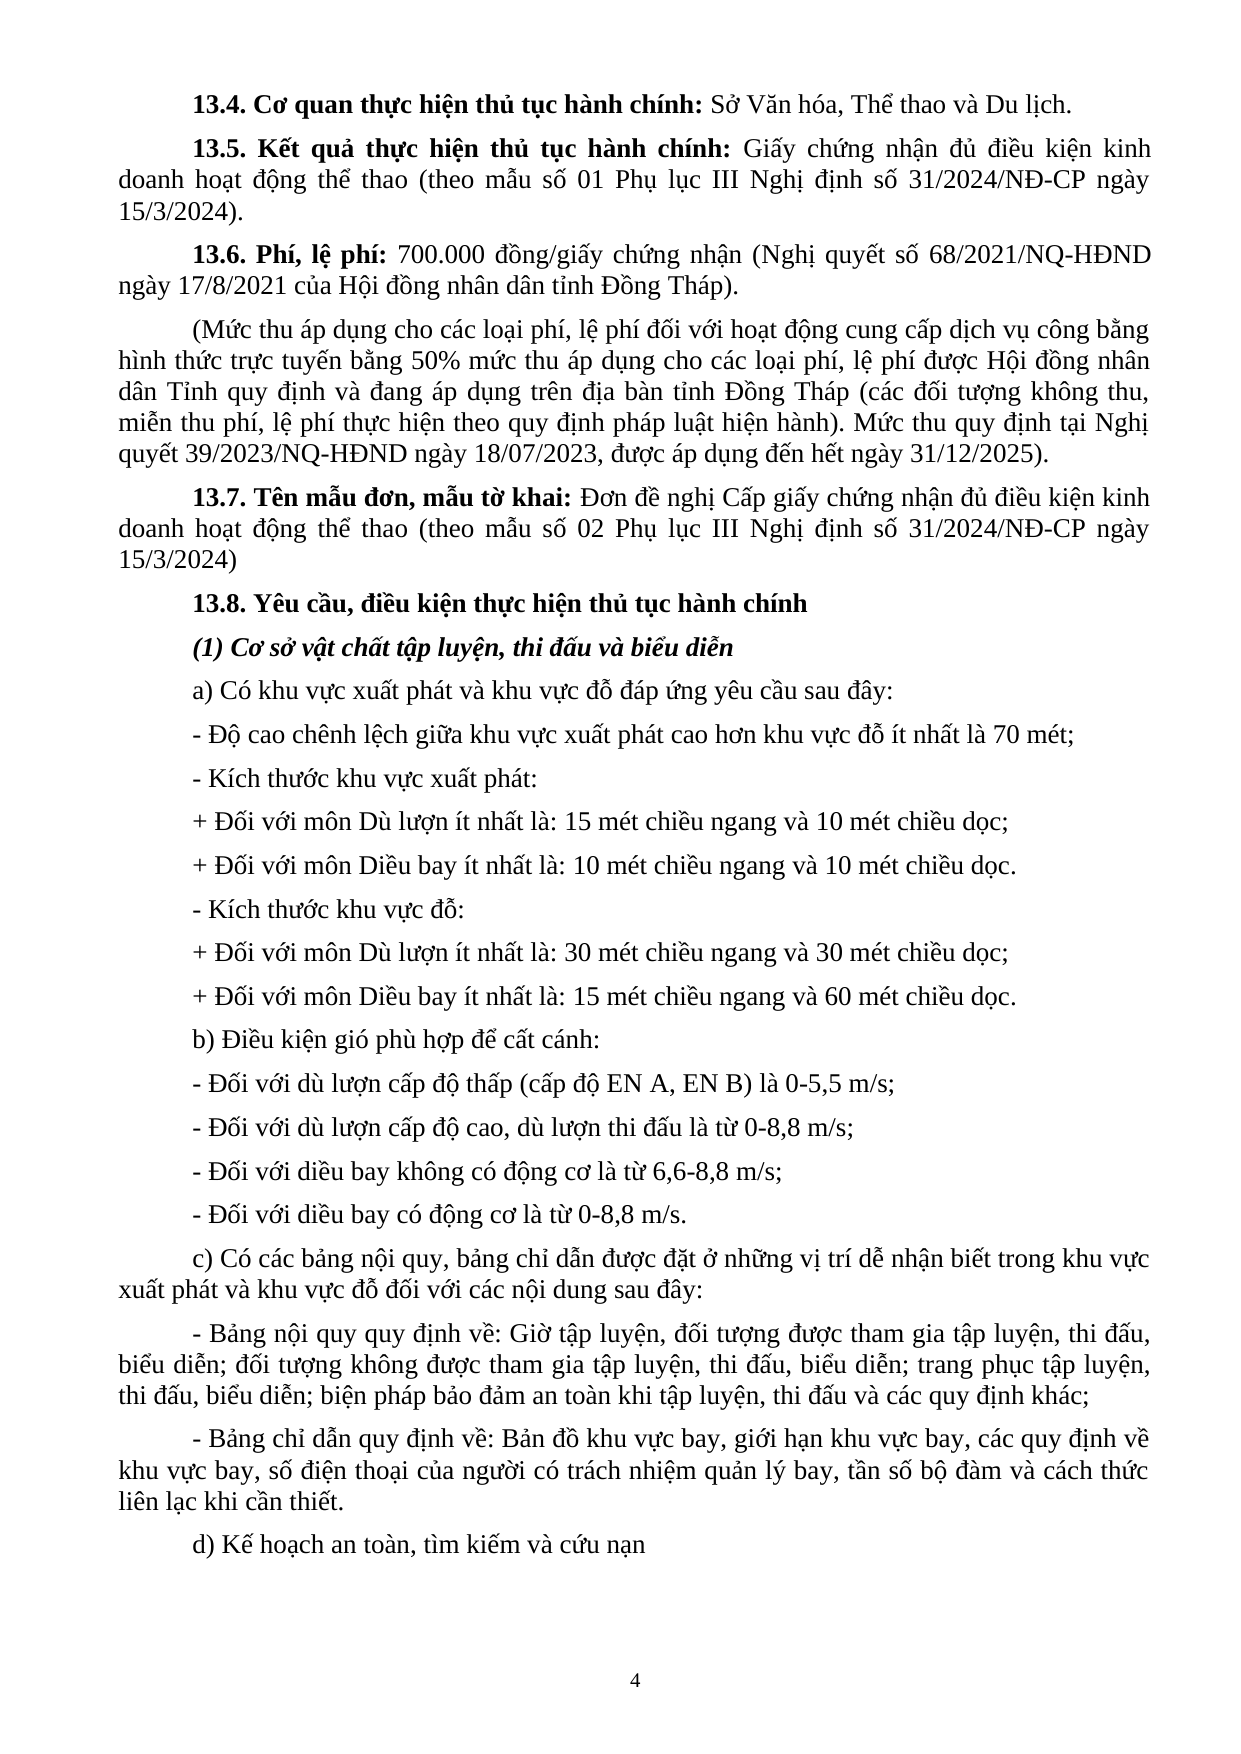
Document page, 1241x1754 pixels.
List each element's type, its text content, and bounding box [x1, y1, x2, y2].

text - Bảng nội quy quy định về: Giờ tập luyện, đối tượng được tham gia tập luyện, thi đấu, biểu diễn; đối tượng không được tham gia tập luyện, thi đấu, biểu diễn; trang phục tập luyện, thi đấu, biểu diễn; biện pháp bảo đảm an toàn khi tập luyện, thi đấu và các quy định khác; [118, 1317, 1152, 1410]
text - Đối với dù lượn cấp độ thấp (cấp độ EN A, EN B) là 0-5,5 m/s; [118, 1067, 1152, 1098]
text + Đối với môn Dù lượn ít nhất là: 30 mét chiều ngang và 30 mét chiều dọc; [118, 936, 1152, 967]
text 13.7. Tên mẫu đơn, mẫu tờ khai: Đơn đề nghị Cấp giấy chứng nhận đủ điều kiện kinh doanh hoạt động thể thao (theo mẫu số 02 Phụ lục III Nghị định số 31/2024/NĐ-CP ngày 15/3/2024) [118, 481, 1152, 575]
text (1) Cơ sở vật chất tập luyện, thi đấu và biểu diễn [118, 631, 1152, 662]
text - Bảng chỉ dẫn quy định về: Bản đồ khu vực bay, giới hạn khu vực bay, các quy định về khu vực bay, số điện thoại của người có trách nhiệm quản lý bay, tần số bộ đàm và cách thức liên lạc khi cần thiết. [118, 1423, 1152, 1516]
text b) Điều kiện gió phù hợp để cất cánh: [118, 1024, 1152, 1055]
text 13.4. Cơ quan thực hiện thủ tục hành chính: Sở Văn hóa, Thể thao và Du lịch. [118, 89, 1152, 120]
text - Đối với diều bay có động cơ là từ 0-8,8 m/s. [118, 1198, 1152, 1229]
text + Đối với môn Diều bay ít nhất là: 10 mét chiều ngang và 10 mét chiều dọc. [118, 849, 1152, 880]
text - Kích thước khu vực đỗ: [118, 893, 1152, 924]
text + Đối với môn Dù lượn ít nhất là: 15 mét chiều ngang và 10 mét chiều dọc; [118, 805, 1152, 837]
text - Đối với dù lượn cấp độ cao, dù lượn thi đấu là từ 0-8,8 m/s; [118, 1111, 1152, 1142]
text - Kích thước khu vực xuất phát: [118, 762, 1152, 793]
text 13.5. Kết quả thực hiện thủ tục hành chính: Giấy chứng nhận đủ điều kiện kinh doanh hoạt động thể thao (theo mẫu số 01 Phụ lục III Nghị định số 31/2024/NĐ-CP ngày 15/3/2024). [118, 132, 1152, 226]
text c) Có các bảng nội quy, bảng chỉ dẫn được đặt ở những vị trí dễ nhận biết trong khu vực xuất phát và khu vực đỗ đối với các nội dung sau đây: [118, 1242, 1152, 1304]
text - Độ cao chênh lệch giữa khu vực xuất phát cao hơn khu vực đỗ ít nhất là 70 mét; [118, 718, 1152, 749]
text d) Kế hoạch an toàn, tìm kiếm và cứu nạn [118, 1528, 1152, 1560]
text + Đối với môn Diều bay ít nhất là: 15 mét chiều ngang và 60 mét chiều dọc. [118, 980, 1152, 1011]
text 13.8. Yêu cầu, điều kiện thực hiện thủ tục hành chính [118, 587, 1152, 618]
text - Đối với diều bay không có động cơ là từ 6,6-8,8 m/s; [118, 1154, 1152, 1186]
text 13.6. Phí, lệ phí: 700.000 đồng/giấy chứng nhận (Nghị quyết số 68/2021/NQ-HĐND ngày 17/8/2021 của Hội đồng nhân dân tỉnh Đồng Tháp). [118, 238, 1152, 301]
text a) Có khu vực xuất phát và khu vực đỗ đáp ứng yêu cầu sau đây: [118, 674, 1152, 706]
text (Mức thu áp dụng cho các loại phí, lệ phí đối với hoạt động cung cấp dịch vụ công bằng hình thức trực tuyến bằng 50% mức thu áp dụng cho các loại phí, lệ phí được Hội đồng nhân dân Tỉnh quy định và đang áp dụng trên địa bàn tỉnh Đồng Tháp (các đối tượng không thu, miễn thu phí, lệ phí thực hiện theo quy định pháp luật hiện hành). Mức thu quy định tại Nghị quyết 39/2023/NQ-HĐND ngày 18/07/2023, được áp dụng đến hết ngày 31/12/2025). [118, 313, 1152, 469]
